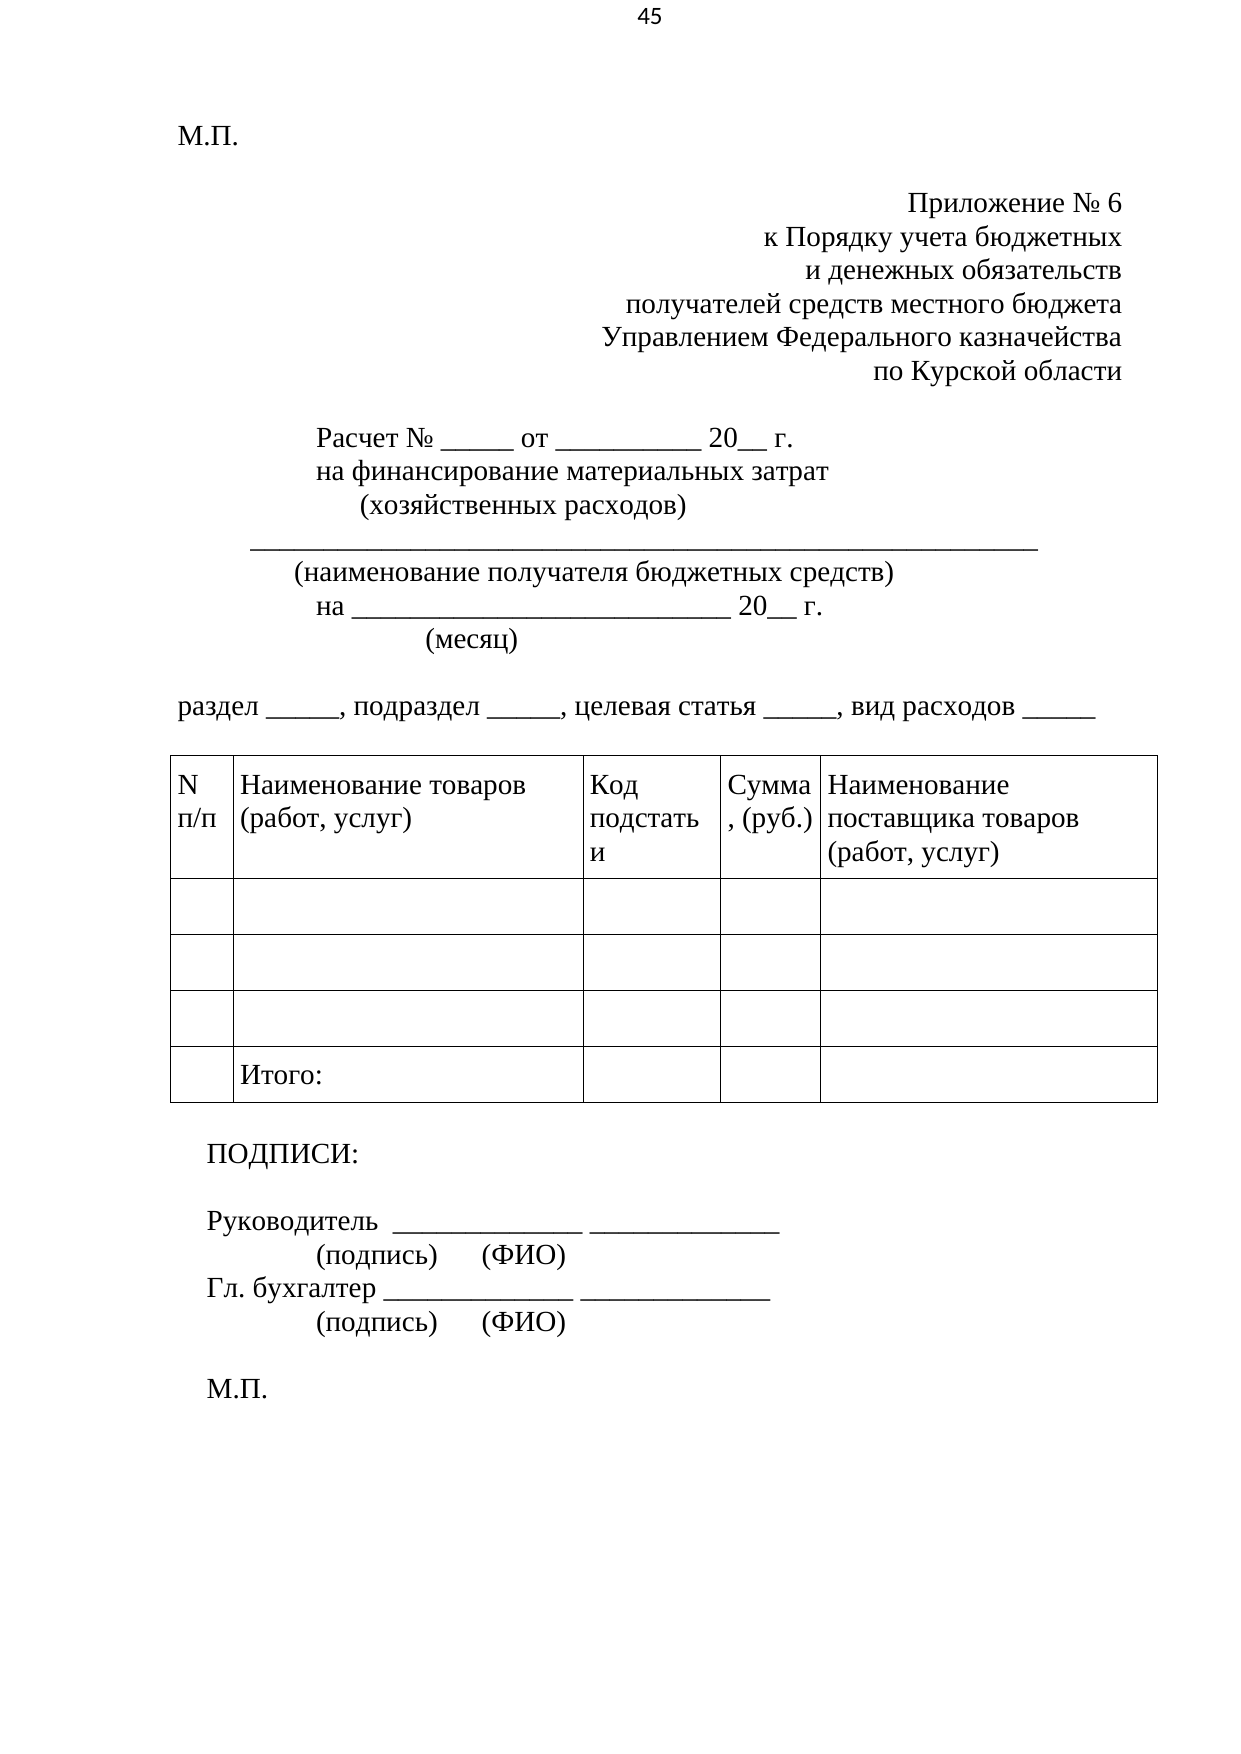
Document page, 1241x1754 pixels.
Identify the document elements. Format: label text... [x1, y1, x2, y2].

table_header N п/п [171, 756, 233, 878]
table_header Наименование поставщика товаров (работ, услуг) [821, 756, 1157, 878]
text по Курской области [177, 353, 1122, 386]
table_cell [584, 935, 720, 990]
text Гл. бухгалтер _____________ _____________ [177, 1270, 1122, 1304]
table_cell [721, 1047, 820, 1102]
table_cell [171, 1047, 233, 1102]
text (подпись) (ФИО) [177, 1237, 1122, 1270]
table_cell [584, 991, 720, 1046]
text (наименование получателя бюджетных средств) [177, 554, 1122, 588]
table_cell [234, 879, 583, 934]
table_cell [721, 935, 820, 990]
text (подпись) (ФИО) [177, 1304, 1122, 1337]
table_cell [721, 879, 820, 934]
table_cell [234, 935, 583, 990]
text получателей средств местного бюджета [177, 286, 1122, 319]
table_cell [171, 991, 233, 1046]
table_cell [821, 991, 1157, 1046]
table_cell [234, 991, 583, 1046]
table_cell [821, 879, 1157, 934]
text Расчет № _____ от __________ 20__ г. [177, 420, 1122, 453]
table_cell [821, 935, 1157, 990]
text Приложение № 6 [177, 185, 1122, 219]
text и денежных обязательств [177, 252, 1122, 286]
table_cell [584, 1047, 720, 1102]
table_cell Итого: [234, 1047, 583, 1102]
text ПОДПИСИ: [177, 1136, 1122, 1170]
table_cell [584, 879, 720, 934]
text к Порядку учета бюджетных [177, 219, 1122, 252]
text (месяц) [177, 621, 1122, 655]
text раздел _____, подраздел _____, целевая статья _____, вид расходов _____ [177, 688, 1122, 722]
text (хозяйственных расходов) [177, 487, 1122, 521]
text Управлением Федерального казначейства [177, 319, 1122, 353]
table_cell [171, 935, 233, 990]
text ______________________________________________________ [177, 521, 1122, 554]
text М.П. [177, 1371, 1122, 1404]
text на финансирование материальных затрат [177, 453, 1122, 487]
text М.П. [177, 118, 1122, 152]
table_cell [721, 991, 820, 1046]
table_cell [821, 1047, 1157, 1102]
text на __________________________ 20__ г. [177, 588, 1122, 621]
text Руководитель _____________ _____________ [177, 1203, 1122, 1237]
table_header Сумма, (руб.) [721, 756, 820, 878]
table_header Наименование товаров (работ, услуг) [234, 756, 583, 878]
table_cell [171, 879, 233, 934]
table_header Код подстатьи [584, 756, 720, 878]
